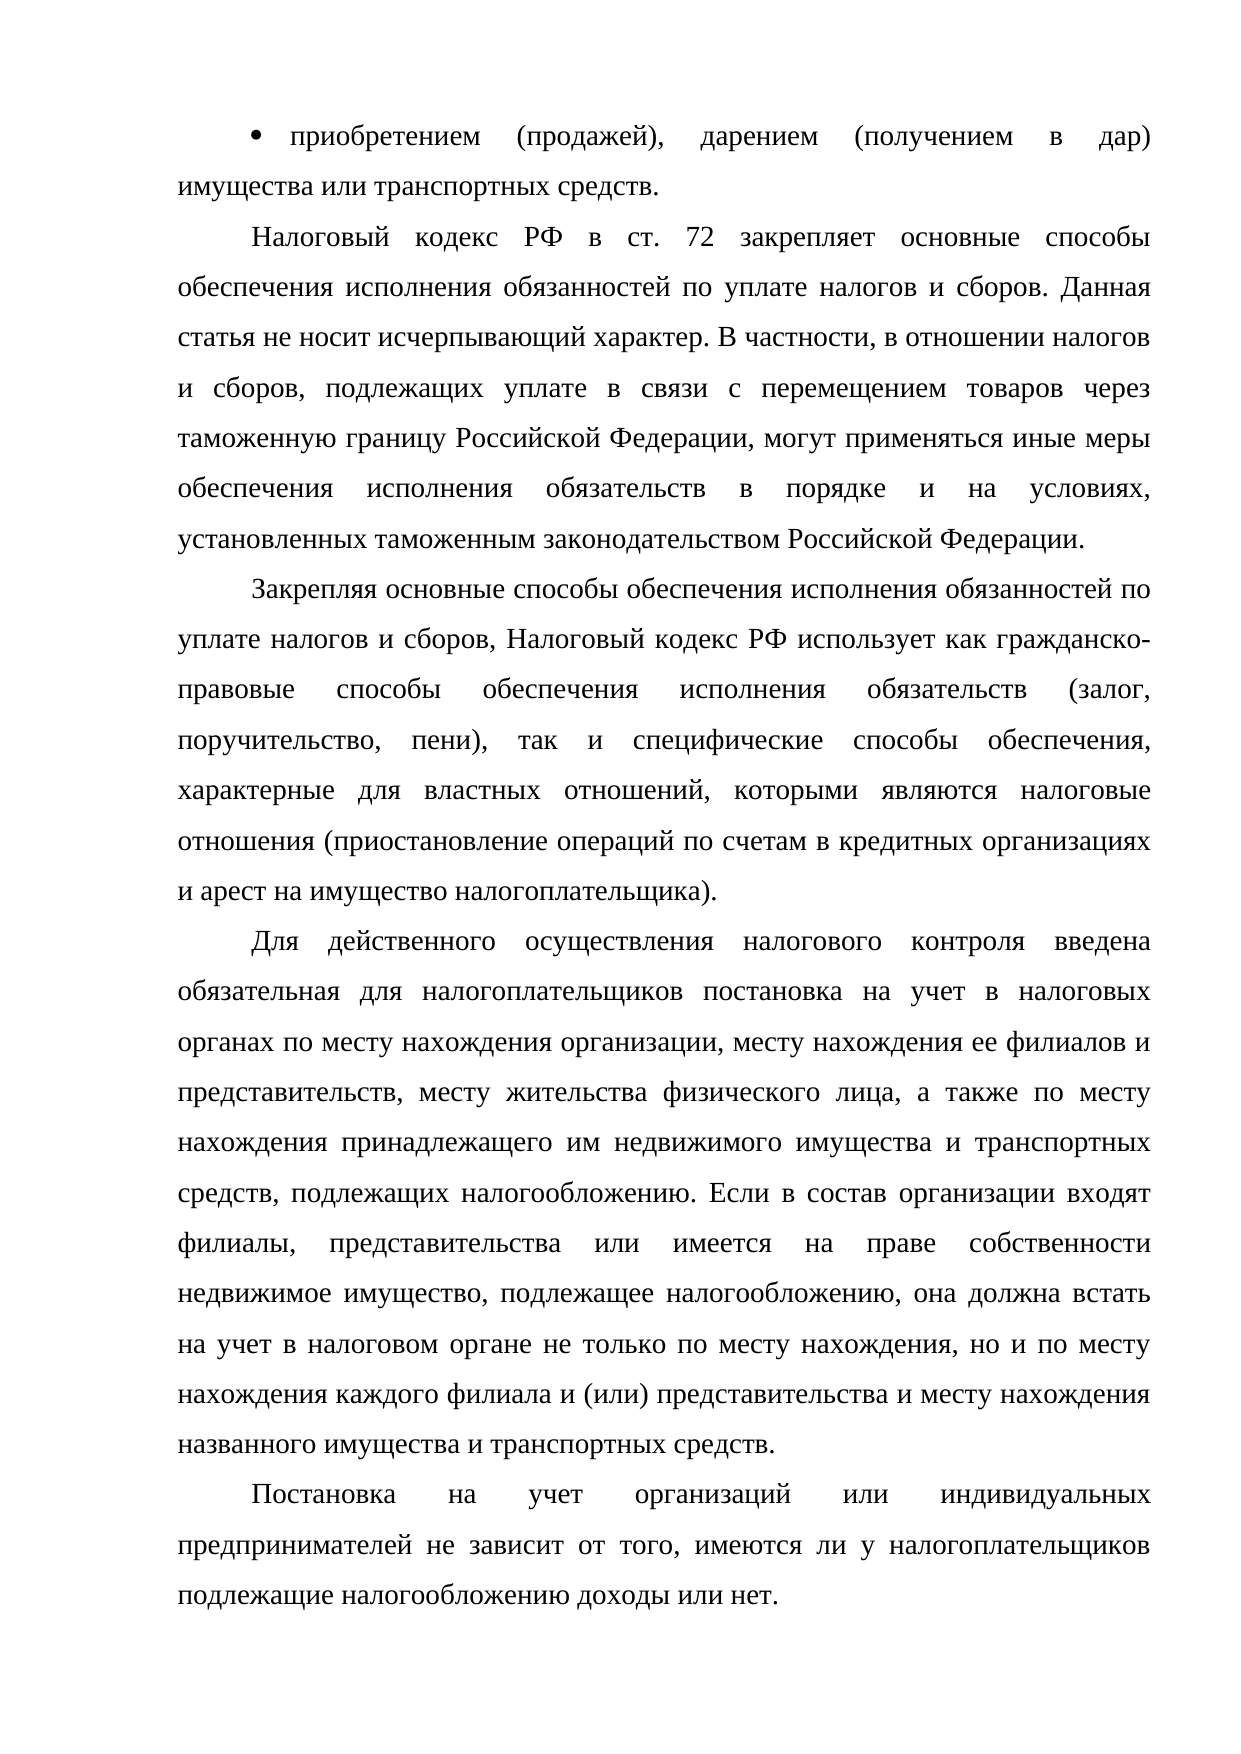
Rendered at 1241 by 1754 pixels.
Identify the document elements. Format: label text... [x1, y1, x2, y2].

list приобретением (продажей), дарением (получением в дар) имущества или транспортных средств. [177, 118, 1152, 202]
text Закрепляя основные способы обеспечения исполнения обязанностей по уплате налогов и сборов, Налоговый кодекс РФ использует как гражданско-правовые способы обеспечения исполнения обязательств (залог, поручительство, пени), так и специфические способы обеспечения, характерные для властных отношений, которыми являются налоговые отношения (приостановление операций по счетам в кредитных организациях и арест на имущество налогоплательщика). [177, 571, 1152, 906]
text Для действенного осуществления налогового контроля введена обязательная для налогоплательщиков постановка на учет в налоговых органах по месту нахождения организации, месту нахождения ее филиалов и представительств, месту жительства физического лица, а также по месту нахождения принадлежащего им недвижимого имущества и транспортных средств, подлежащих налогообложению. Если в состав организации входят филиалы, представительства или имеется на праве собственности недвижимое имущество, подлежащее налогообложению, она должна встать на учет в налоговом органе не только по месту нахождения, но и по месту нахождения каждого филиала и (или) представительства и месту нахождения названного имущества и транспортных средств. [177, 923, 1152, 1460]
text Постановка на учет организаций или индивидуальных предпринимателей не зависит от того, имеются ли у налогоплательщиков подлежащие налогообложению доходы или нет. [177, 1477, 1152, 1611]
text Налоговый кодекс РФ в ст. 72 закрепляет основные способы обеспечения исполнения обязанностей по уплате налогов и сборов. Данная статья не носит исчерпывающий характер. В частности, в отношении налогов и сборов, подлежащих уплате в связи с перемещением товаров через таможенную границу Российской Федерации, могут применяться иные меры обеспечения исполнения обязательств в порядке и на условиях, установленных таможенным законодательством Российской Федерации. [177, 219, 1152, 554]
